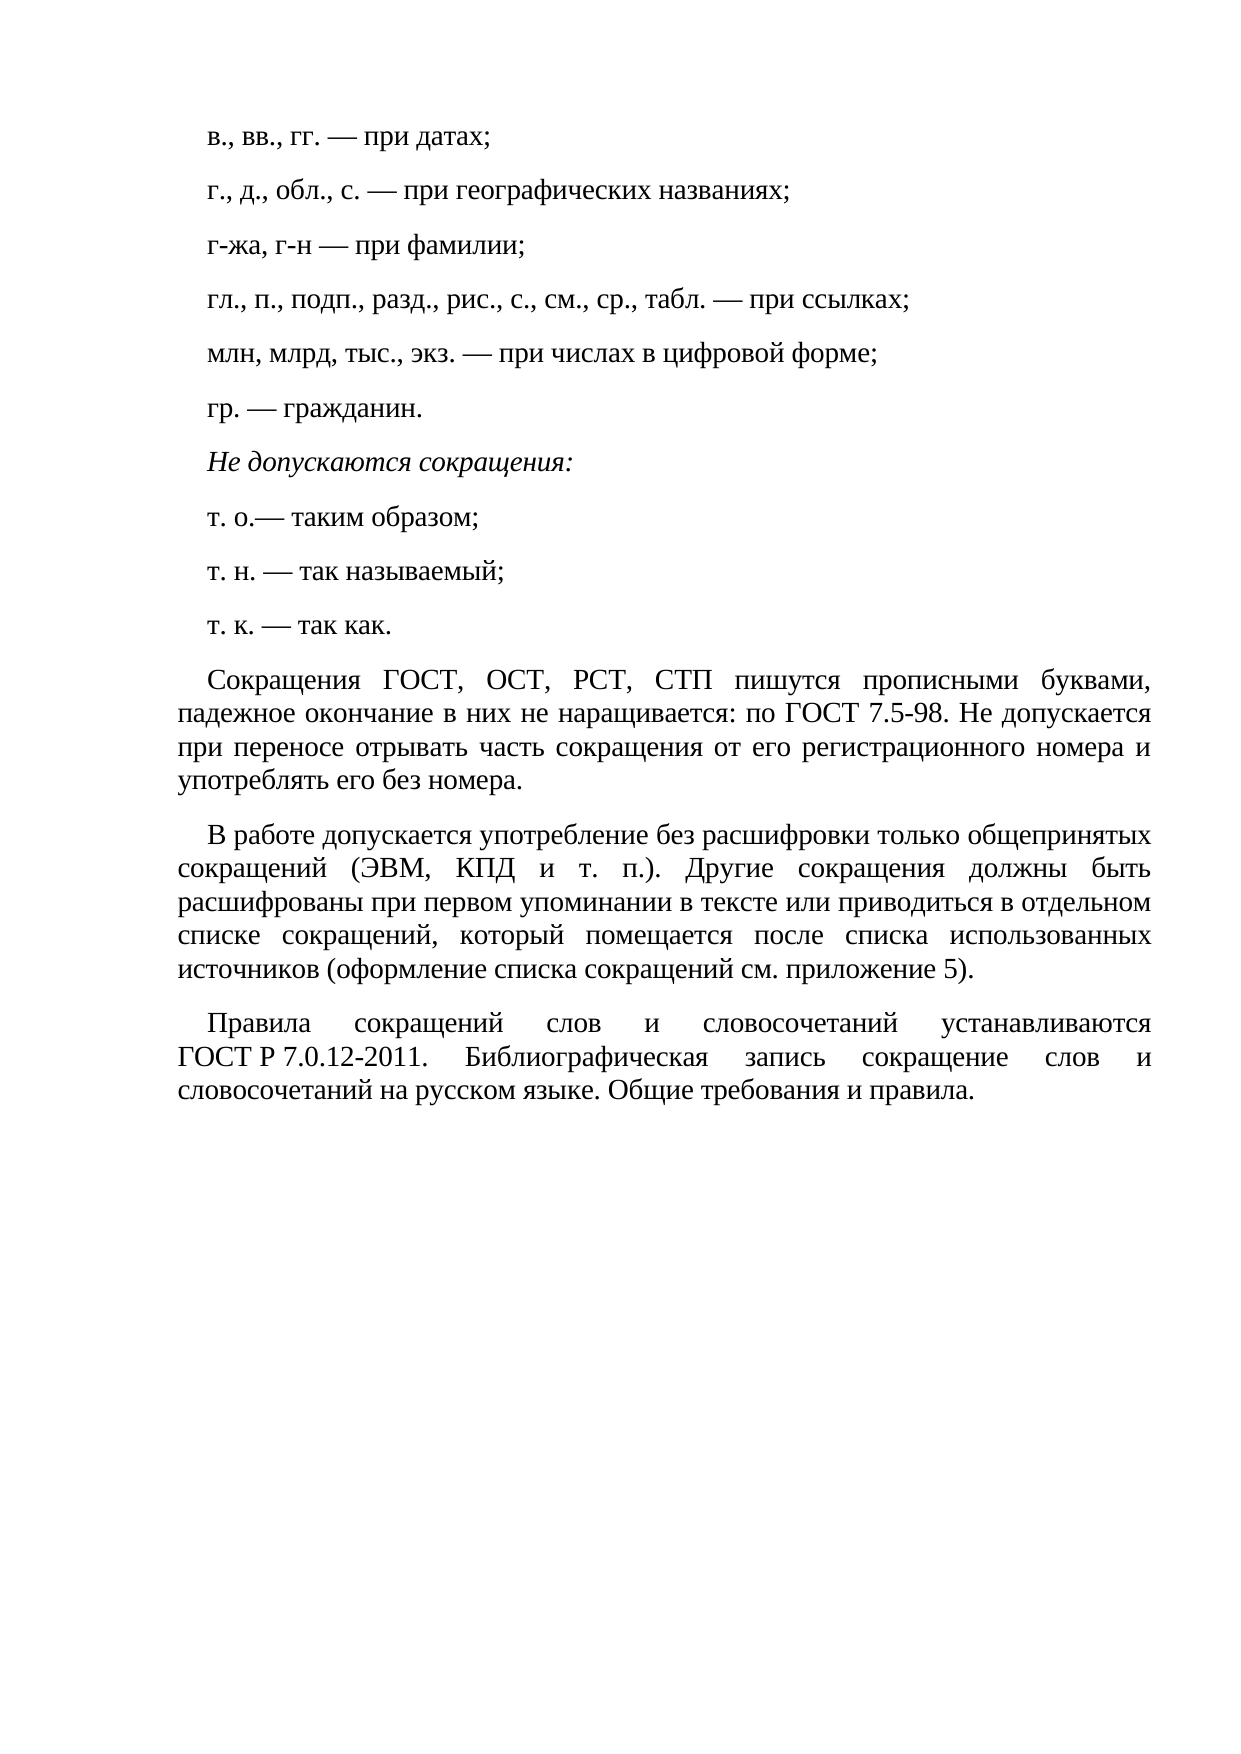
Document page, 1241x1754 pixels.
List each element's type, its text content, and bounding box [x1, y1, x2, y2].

text гл., п., подп., разд., рис., с., см., ср., табл. — при ссылках; [177, 281, 1152, 315]
text г-жа, г-н — при фамилии; [177, 227, 1152, 260]
text Не допускаются сокращения: [177, 444, 1152, 478]
text т. к. — так как. [177, 607, 1152, 641]
text В работе допускается употребление без расшифровки только общепринятых сокращений (ЭВМ, КПД и т. п.). Другие сокращения должны быть расшифрованы при первом упоминании в тексте или приводиться в отдельном списке сокращений, который помещается после списка использованных источников (оформление списка сокращений см. приложение 5). [177, 817, 1152, 984]
text т. н. — так называемый; [177, 553, 1152, 587]
text гр. — гражданин. [177, 390, 1152, 423]
text Правила сокращений слов и словосочетаний устанавливаются ГОСТ Р 7.0.12-2011. Библиографическая запись сокращение слов и словосочетаний на русском языке. Общие требования и правила. [177, 1005, 1152, 1106]
text т. о.— таким образом; [177, 499, 1152, 532]
text млн, млрд, тыс., экз. — при числах в цифровой форме; [177, 336, 1152, 369]
text г., д., обл., с. — при географических названиях; [177, 172, 1152, 206]
text в., вв., гг. — при датах; [177, 118, 1152, 152]
text Сокращения ГОСТ, ОСТ, РСТ, СТП пишутся прописными буквами, падежное окончание в них не наращивается: по ГОСТ 7.5-98. Не допускается при переносе отрывать часть сокращения от его регистрационного номера и употреблять его без номера. [177, 662, 1152, 796]
